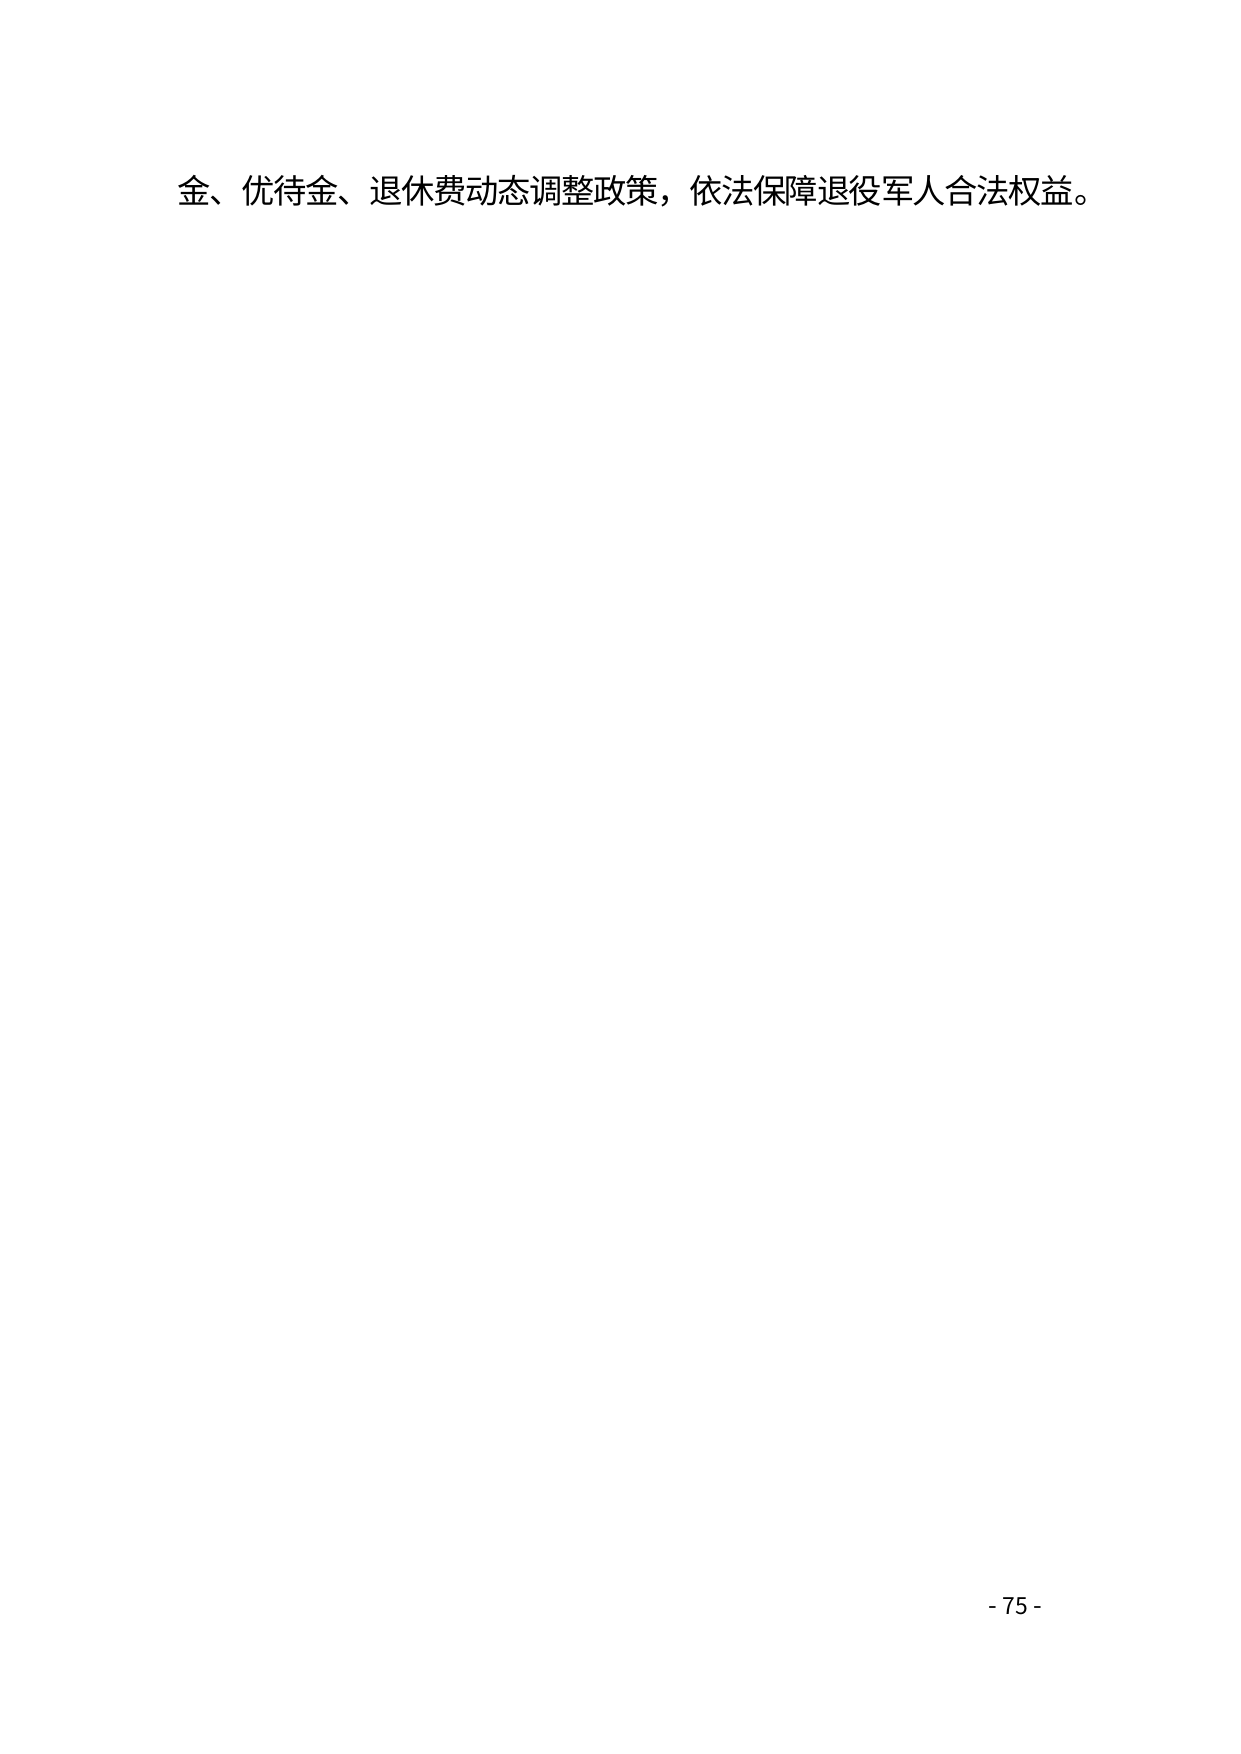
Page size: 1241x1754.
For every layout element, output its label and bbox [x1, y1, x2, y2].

text [177, 164, 1077, 213]
